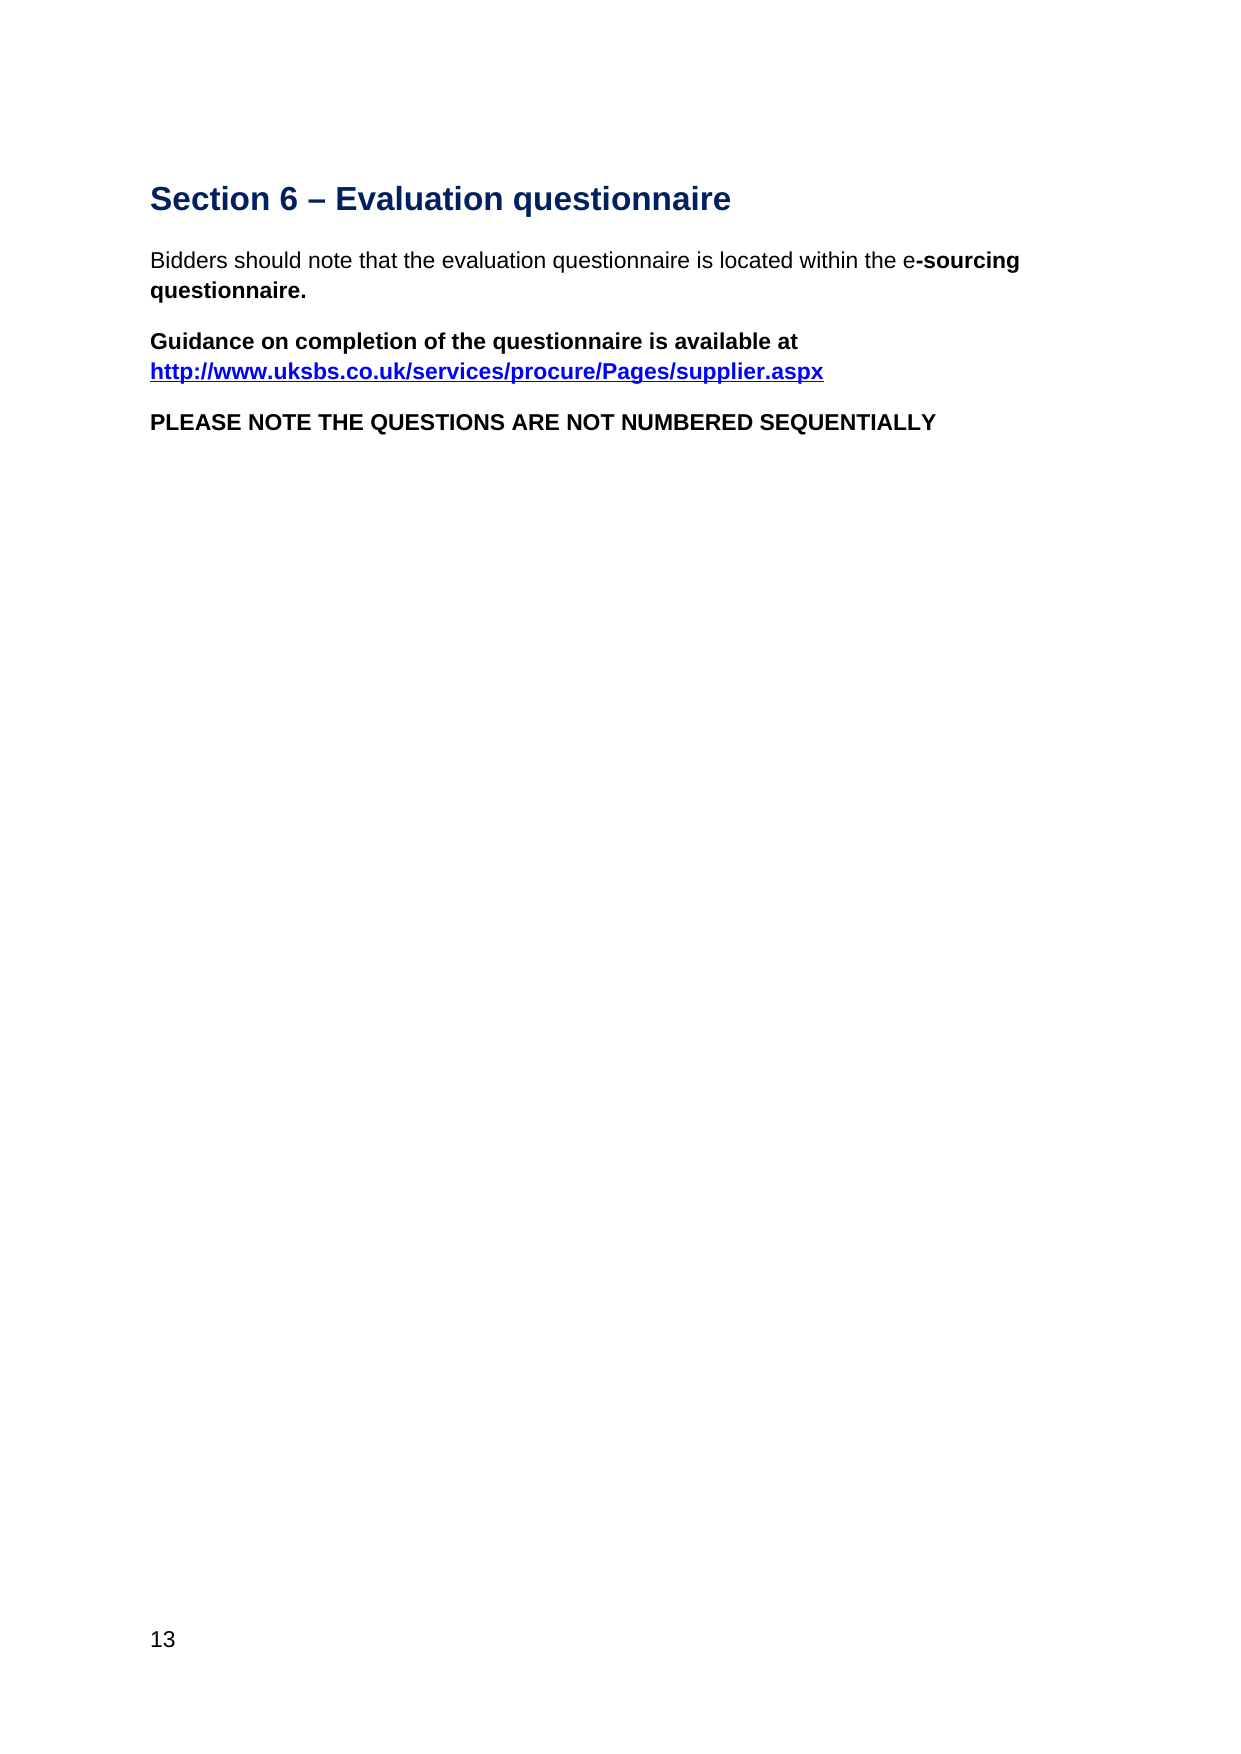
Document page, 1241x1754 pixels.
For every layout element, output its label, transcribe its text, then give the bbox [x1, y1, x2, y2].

text Guidance on completion of the questionnaire is available at http://www.uksbs.co.uk/services/procure/Pages/supplier.aspx [150, 328, 1090, 384]
text Section 6 – Evaluation questionnaire [150, 179, 1090, 218]
text Bidders should note that the evaluation questionnaire is located within the e-sourcing questionnaire. [150, 247, 1090, 303]
text PLEASE NOTE THE QUESTIONS ARE NOT NUMBERED SEQUENTIALLY [150, 409, 1090, 436]
